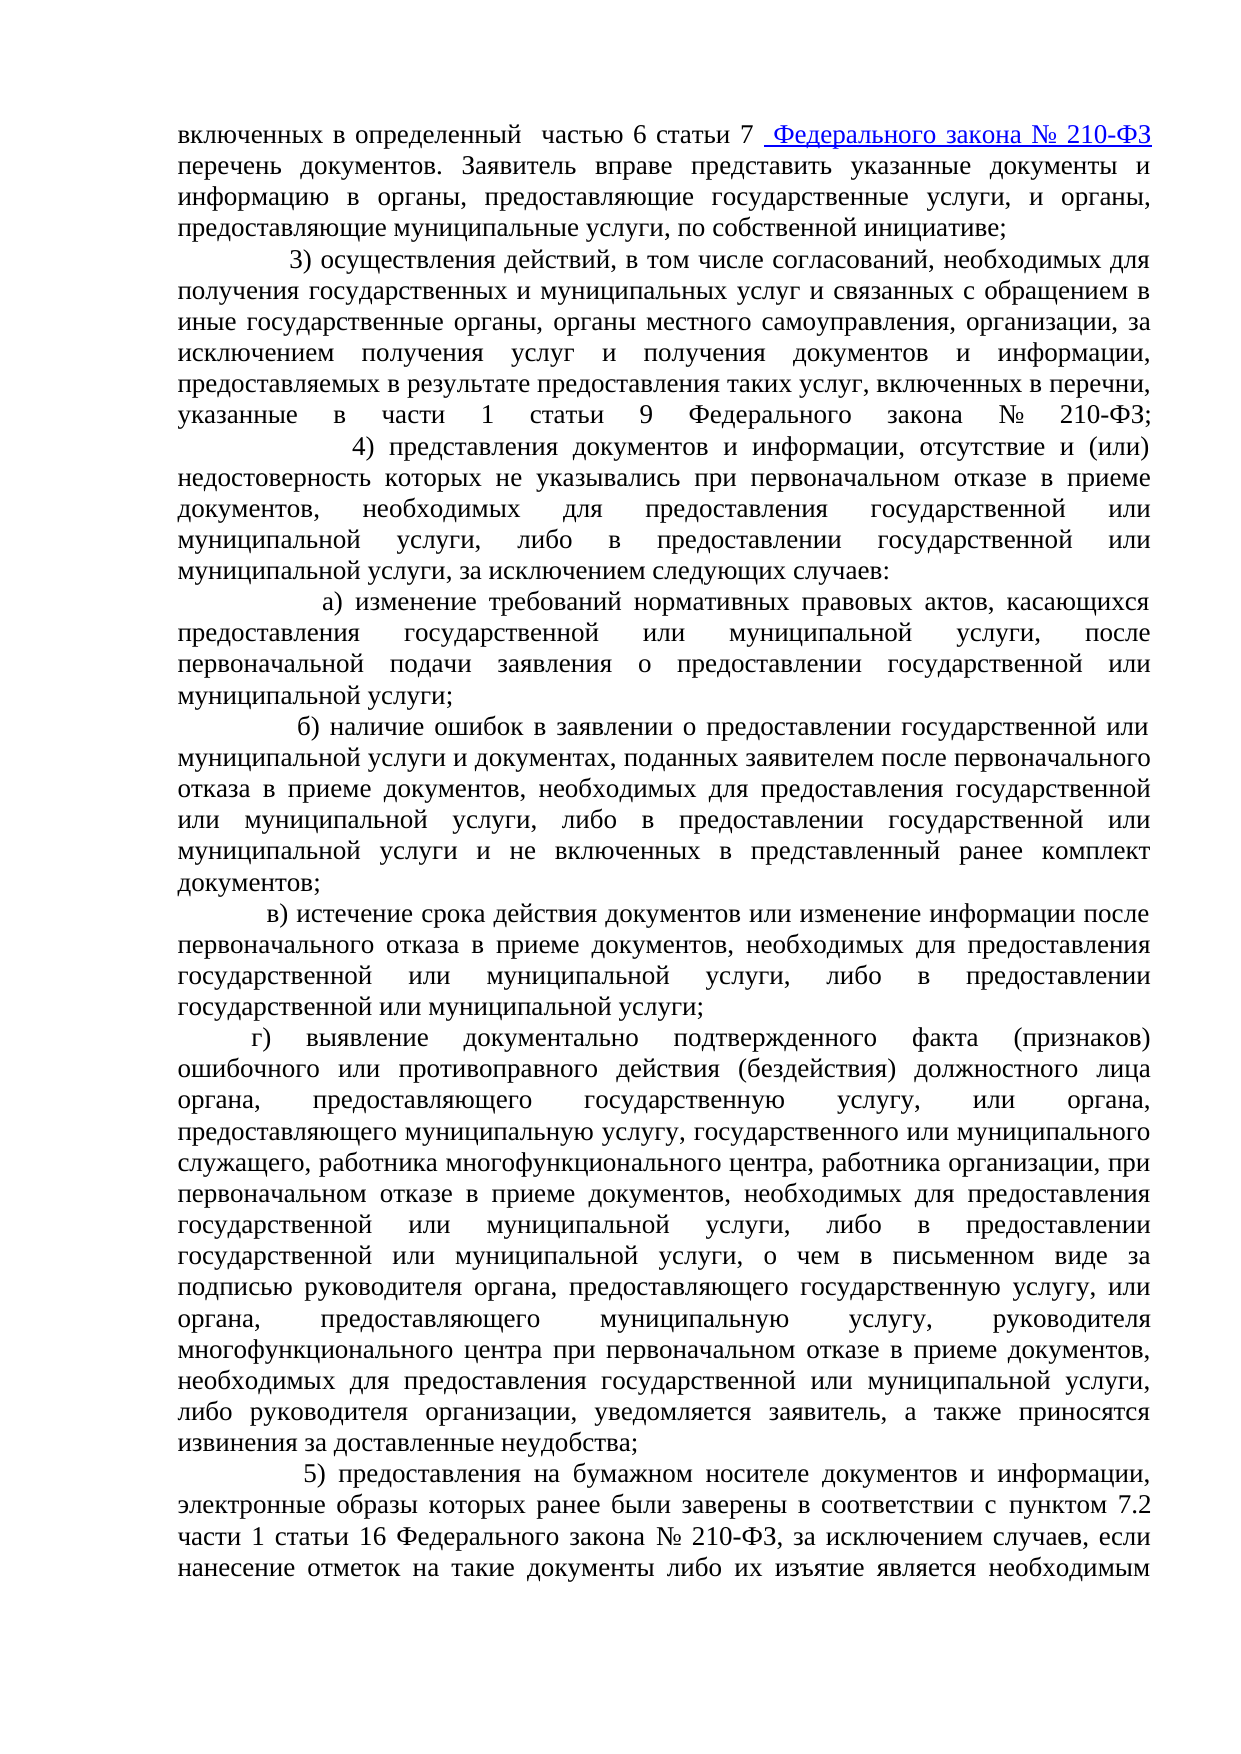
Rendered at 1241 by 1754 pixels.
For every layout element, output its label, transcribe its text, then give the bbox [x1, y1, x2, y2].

text 3) осуществления действий, в том числе согласований, необходимых для получения государственных и муниципальных услуг и связанных с обращением в иные государственные органы, органы местного самоуправления, организации, за исключением получения услуг и получения документов и информации, предоставляемых в результате предоставления таких услуг, включенных в перечни, указанные в части 1 статьи 9 Федерального закона № 210-ФЗ; 4) представления документов и информации, отсутствие и (или) недостоверность которых не указывались при первоначальном отказе в приеме документов, необходимых для предоставления государственной или муниципальной услуги, либо в предоставлении государственной или муниципальной услуги, за исключением следующих случаев: [177, 243, 1152, 585]
text б) наличие ошибок в заявлении о предоставлении государственной или муниципальной услуги и документах, поданных заявителем после первоначального отказа в приеме документов, необходимых для предоставления государственной или муниципальной услуги, либо в предоставлении государственной или муниципальной услуги и не включенных в представленный ранее комплект документов; [177, 710, 1152, 897]
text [177, 118, 1152, 243]
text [177, 1457, 1152, 1582]
text г) выявление документально подтвержденного факта (признаков) ошибочного или противоправного действия (бездействия) должностного лица органа, предоставляющего государственную услугу, или органа, предоставляющего муниципальную услугу, государственного или муниципального служащего, работника многофункционального центра, работника организации, при первоначальном отказе в приеме документов, необходимых для предоставления государственной или муниципальной услуги, либо в предоставлении государственной или муниципальной услуги, о чем в письменном виде за подписью руководителя органа, предоставляющего государственную услугу, или органа, предоставляющего муниципальную услугу, руководителя многофункционального центра при первоначальном отказе в приеме документов, необходимых для предоставления государственной или муниципальной услуги, либо руководителя организации, уведомляется заявитель, а также приносятся извинения за доставленные неудобства; [177, 1021, 1152, 1457]
text а) изменение требований нормативных правовых актов, касающихся предоставления государственной или муниципальной услуги, после первоначальной подачи заявления о предоставлении государственной или муниципальной услуги; [177, 585, 1152, 710]
text в) истечение срока действия документов или изменение информации после первоначального отказа в приеме документов, необходимых для предоставления государственной или муниципальной услуги, либо в предоставлении государственной или муниципальной услуги; [177, 897, 1152, 1021]
